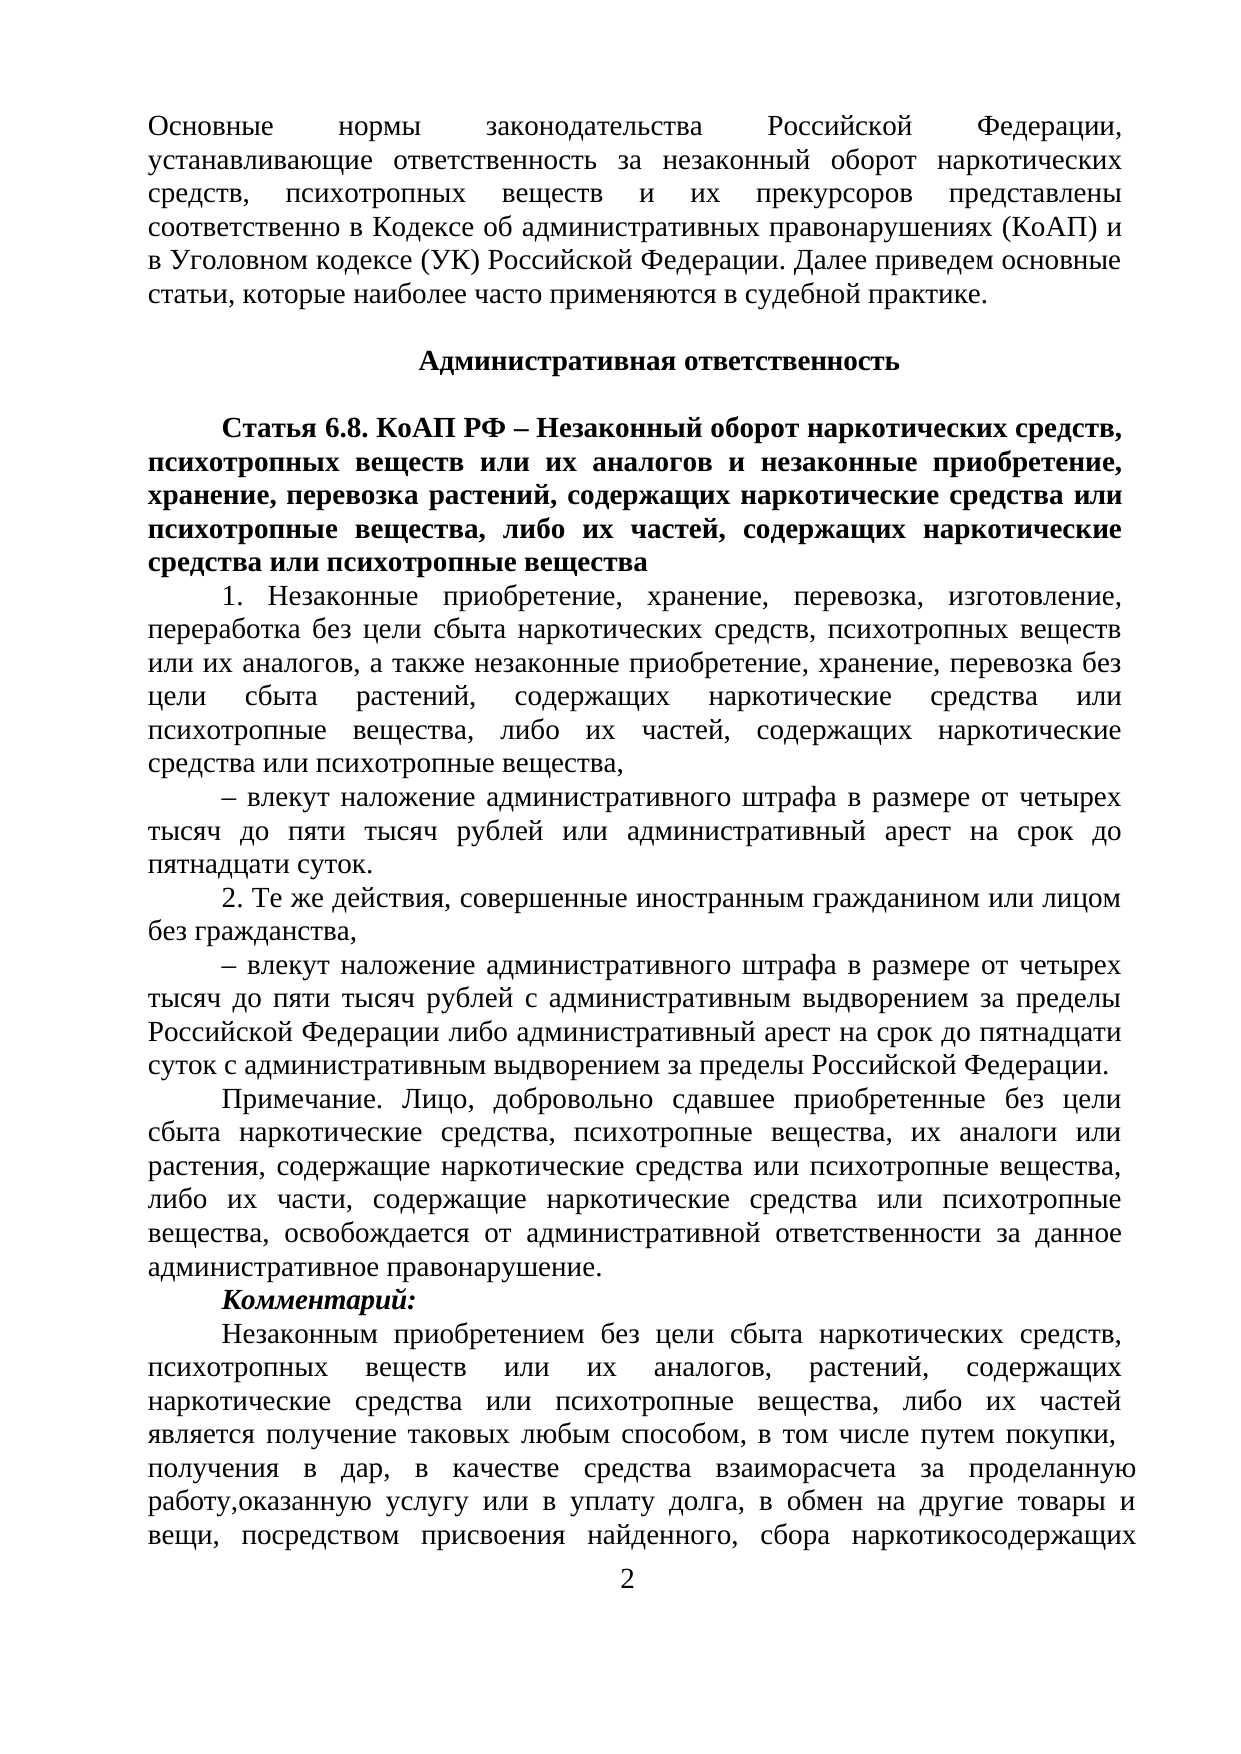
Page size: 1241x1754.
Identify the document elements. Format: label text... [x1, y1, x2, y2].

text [148, 108, 1123, 309]
subtitle Административная ответственность [367, 343, 1137, 377]
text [148, 1450, 1137, 1551]
text Примечание. Лицо, добровольно сдавшее приобретенные без цели сбыта наркотические средства, психотропные вещества, их аналоги или растения, содержащие наркотические средства или психотропные вещества, либо их части, содержащие наркотические средства или психотропные вещества, освобождается от административной ответственности за данное административное правонарушение. [148, 1081, 1122, 1282]
list влекут наложение административного штрафа в размере от четырех тысяч до пяти тысяч рублей с административным выдворением за пределы Российской Федерации либо административный арест на срок до пятнадцати суток с административным выдворением за пределы Российской Федерации. [148, 947, 1122, 1081]
list Незаконные приобретение, хранение, перевозка, изготовление, переработка без цели сбыта наркотических средств, психотропных веществ или их аналогов, а также незаконные приобретение, хранение, перевозка без цели сбыта растений, содержащих наркотические средства или психотропные вещества, либо их частей, содержащих наркотические средства или психотропные вещества, [148, 578, 1122, 779]
list Те же действия, совершенные иностранным гражданином или лицом без гражданства, [148, 880, 1122, 947]
subtitle Комментарий: [221, 1282, 1137, 1316]
text Незаконным приобретением без цели сбыта наркотических средств, психотропных веществ или их аналогов, растений, содержащих наркотические средства или психотропные вещества, либо их частей является получение таковых любым способом, в том числе путем покупки, [148, 1316, 1122, 1450]
list влекут наложение административного штрафа в размере от четырех тысяч до пяти тысяч рублей или административный арест на срок до пятнадцати суток. [148, 779, 1122, 880]
text Статья 6.8. КоАП РФ – Незаконный оборот наркотических средств, психотропных веществ или их аналогов и незаконные приобретение, хранение, перевозка растений, содержащих наркотические средства или психотропные вещества, либо их частей, содержащих наркотические средства или психотропные вещества [148, 410, 1123, 578]
